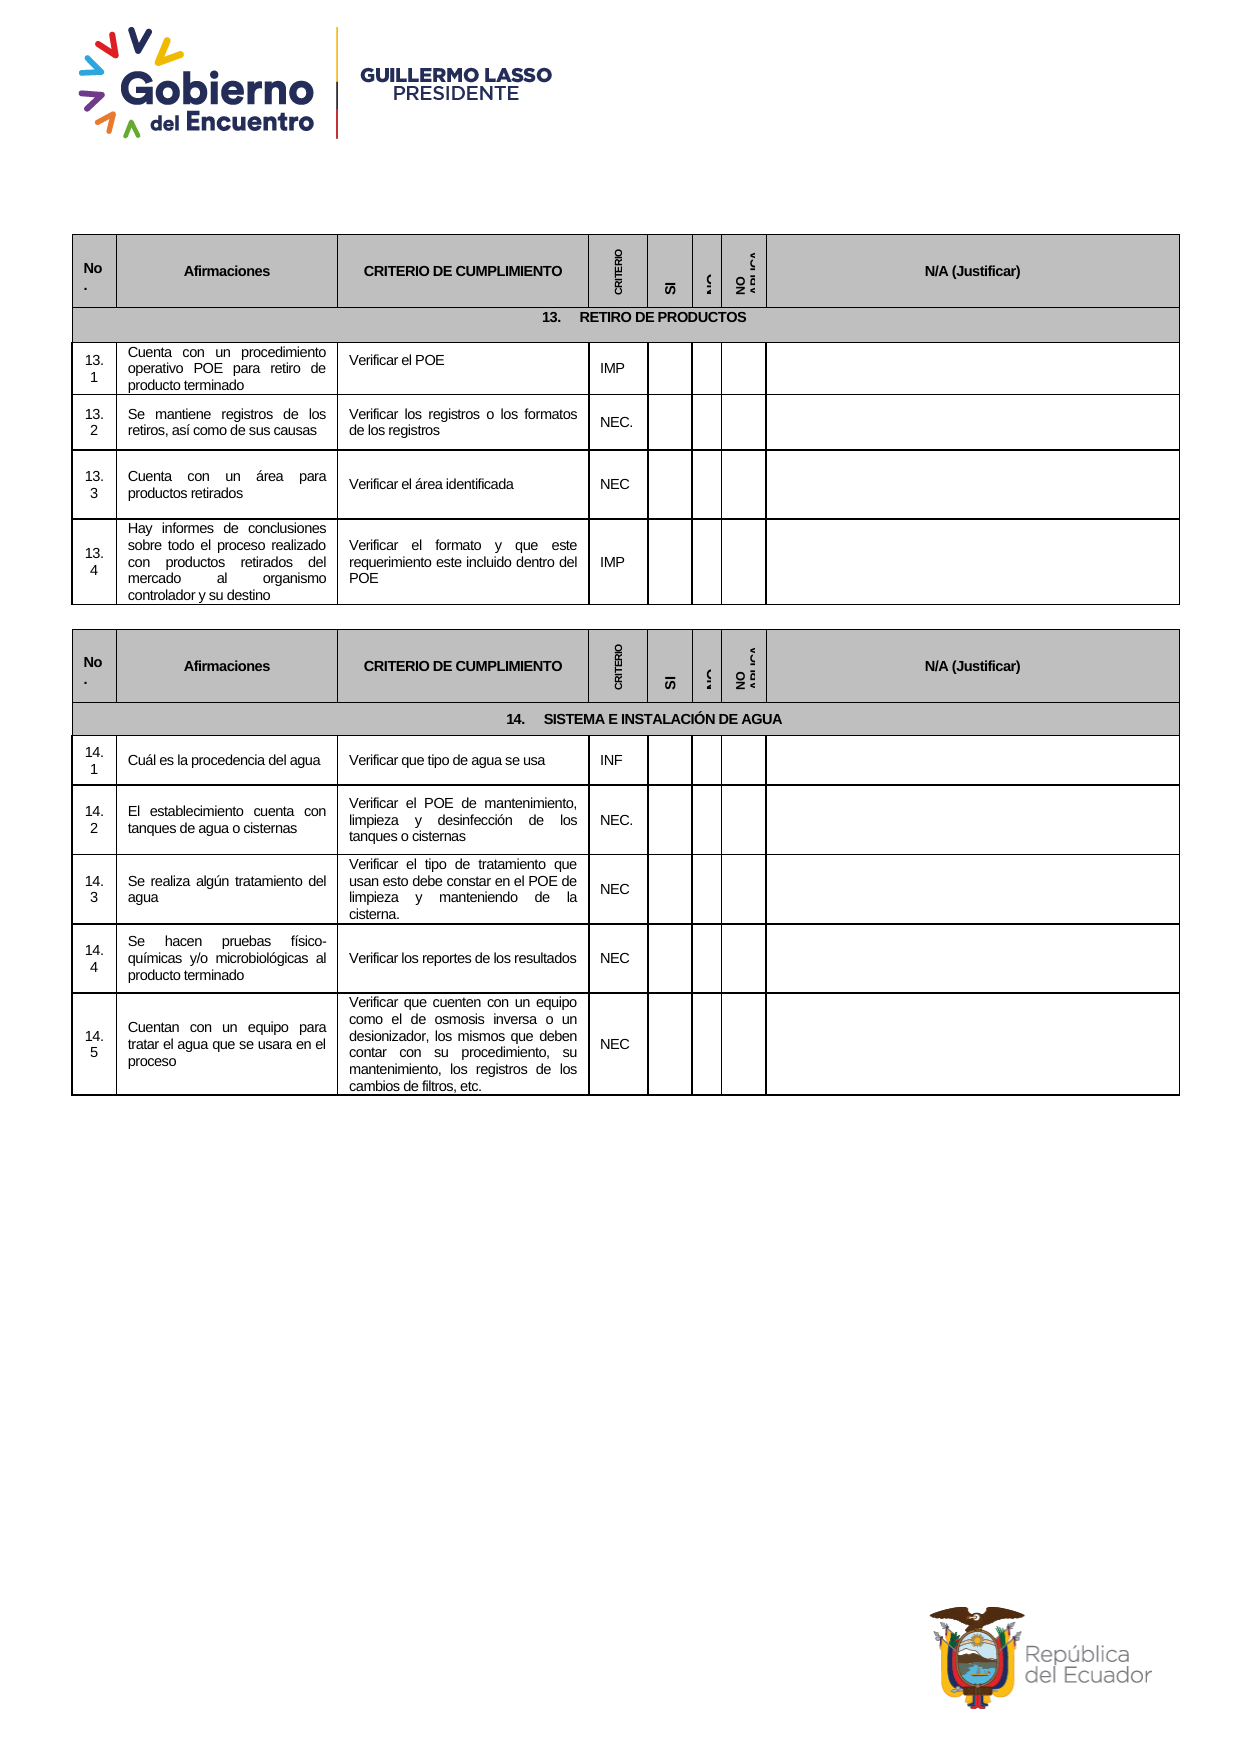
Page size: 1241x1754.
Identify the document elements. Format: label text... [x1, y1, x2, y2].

table_cell [693, 786, 721, 853]
table_cell [649, 855, 691, 923]
table_cell Verificar el área identificada [338, 451, 588, 518]
table_cell 14.3 [73, 855, 116, 923]
table_cell Verificar los reportes de los resultados [338, 925, 588, 992]
picture [921, 1594, 1166, 1722]
table_cell [767, 343, 1179, 394]
table_header CRITERIO [589, 235, 647, 307]
table_cell [767, 736, 1179, 784]
table_cell [722, 994, 765, 1094]
table_cell Verificar el tipo de tratamiento que usan esto debe constar en el POE de limpieza y manteniendo de la cisterna. [338, 855, 588, 923]
table_cell [767, 855, 1179, 923]
table_header No. [73, 630, 116, 702]
table_header SI [648, 235, 692, 307]
table_cell [693, 855, 721, 923]
table_cell [693, 395, 721, 449]
table_cell Verificar que cuenten con un equipo como el de osmosis inversa o un desionizador, los mismos que deben contar con su procedimiento, su mantenimiento, los registros de los cambios de filtros, etc. [338, 994, 588, 1094]
table_header NO [693, 235, 721, 307]
table_cell [649, 925, 691, 992]
table_cell NEC [590, 451, 647, 518]
table_cell 13.2 [73, 395, 116, 449]
table_cell [693, 736, 721, 784]
table_cell [693, 343, 721, 394]
table_cell [767, 925, 1179, 992]
table_header SI [648, 630, 692, 702]
table_cell 13.3 [73, 451, 116, 518]
table_cell [722, 451, 765, 518]
table_header N/A (Justificar) [767, 630, 1179, 702]
table_header NO APLICA [722, 630, 766, 702]
table_cell NEC. [590, 786, 647, 853]
table_cell NEC [590, 855, 647, 923]
table_cell [722, 786, 765, 853]
table_cell [722, 855, 765, 923]
table_cell [649, 786, 691, 853]
table_cell [693, 925, 721, 992]
table_cell NEC [590, 925, 647, 992]
table_cell Verificar que tipo de agua se usa [338, 736, 588, 784]
table_header Afirmaciones [117, 630, 337, 702]
table_cell INF [590, 736, 647, 784]
table_cell [649, 395, 691, 449]
table_cell Hay informes de conclusiones sobre todo el proceso realizado con productos retirados del mercado al organismo controlador y su destino [117, 520, 337, 604]
table_cell Verificar el POE de mantenimiento, limpieza y desinfección de los tanques o cisternas [338, 786, 588, 853]
table_cell [693, 451, 721, 518]
table_cell [693, 520, 721, 604]
table_header No. [73, 235, 116, 307]
table_cell NEC. [590, 395, 647, 449]
table_cell [767, 786, 1179, 853]
table_cell [767, 994, 1179, 1094]
table_cell IMP [590, 343, 647, 394]
table_cell [767, 451, 1179, 518]
table_cell 14.2 [73, 786, 116, 853]
table_cell Cuenta con un área para productos retirados [117, 451, 337, 518]
table_cell [767, 395, 1179, 449]
table_header CRITERIO DE CUMPLIMIENTO [338, 630, 588, 702]
table_cell Se hacen pruebas físico-químicas y/o microbiológicas al producto terminado [117, 925, 337, 992]
table_cell Verificar los registros o los formatos de los registros [338, 395, 588, 449]
table_cell [693, 994, 721, 1094]
table_cell Cuentan con un equipo para tratar el agua que se usara en el proceso [117, 994, 337, 1094]
table_cell Verificar el POE [338, 343, 588, 394]
table_header NO [693, 630, 721, 702]
table_cell 14.4 [73, 925, 116, 992]
table_cell RETIRO DE PRODUCTOS [73, 308, 1179, 342]
table_cell [722, 395, 765, 449]
table_cell El establecimiento cuenta con tanques de agua o cisternas [117, 786, 337, 853]
table_header NO APLICA [722, 235, 766, 307]
table_cell [722, 736, 765, 784]
table_header N/A (Justificar) [767, 235, 1179, 307]
table_cell [767, 520, 1179, 604]
table_cell [649, 520, 691, 604]
table_cell 14.1 [73, 736, 116, 784]
table_cell [649, 736, 691, 784]
table_cell [722, 925, 765, 992]
table_cell Cuenta con un procedimiento operativo POE para retiro de producto terminado [117, 343, 337, 394]
table_header CRITERIO DE CUMPLIMIENTO [338, 235, 588, 307]
table_cell SISTEMA E INSTALACIÓN DE AGUA [73, 703, 1179, 735]
table_cell Se mantiene registros de los retiros, así como de sus causas [117, 395, 337, 449]
table_cell [649, 994, 691, 1094]
table_cell 14.5 [73, 994, 116, 1094]
picture [53, 5, 570, 162]
table_cell 13.1 [73, 343, 116, 394]
table_cell Cuál es la procedencia del agua [117, 736, 337, 784]
table_cell IMP [590, 520, 647, 604]
table_cell NEC [590, 994, 647, 1094]
table_cell Se realiza algún tratamiento del agua [117, 855, 337, 923]
table_cell 13.4 [73, 520, 116, 604]
table_cell [722, 343, 765, 394]
table_cell [649, 451, 691, 518]
table_header CRITERIO [589, 630, 647, 702]
table_cell [649, 343, 691, 394]
table_header Afirmaciones [117, 235, 337, 307]
table_cell Verificar el formato y que este requerimiento este incluido dentro del POE [338, 520, 588, 604]
table_cell [722, 520, 765, 604]
